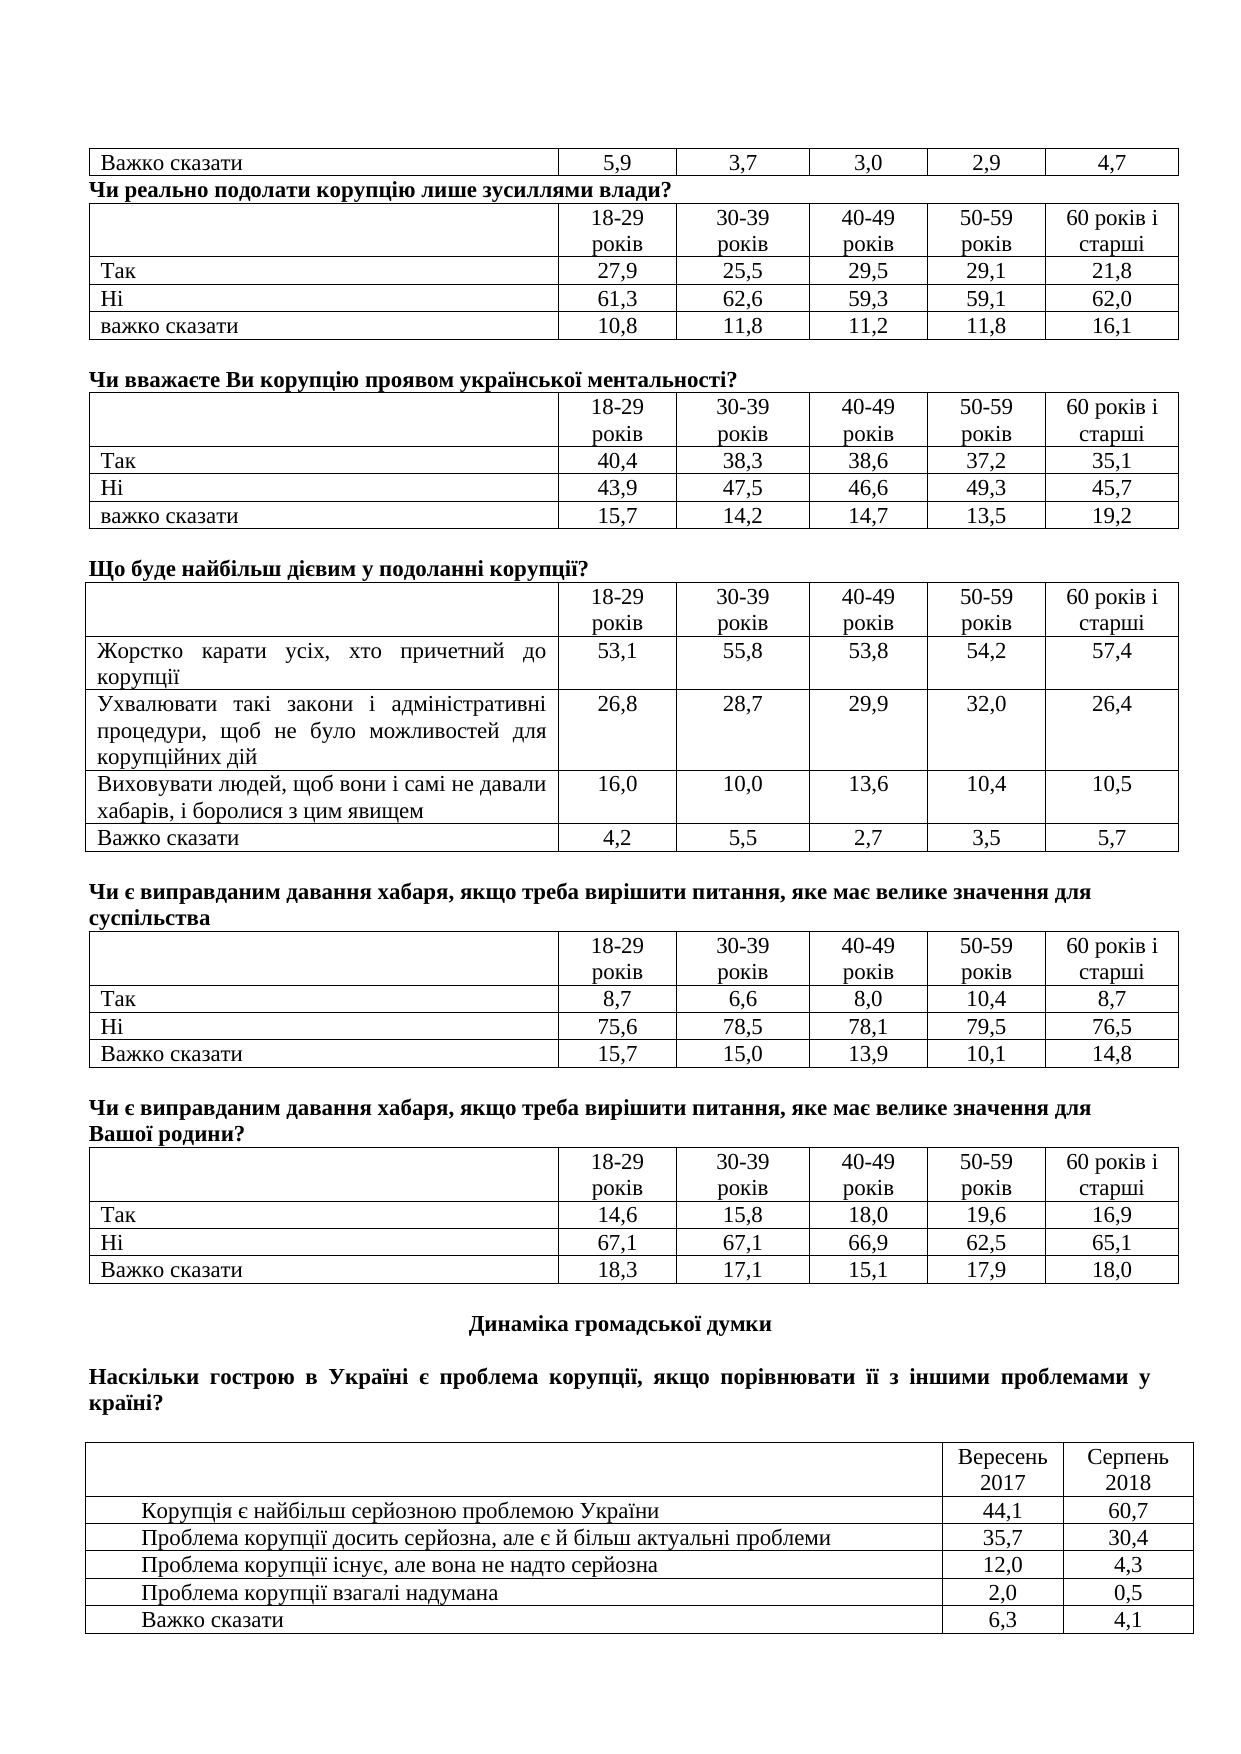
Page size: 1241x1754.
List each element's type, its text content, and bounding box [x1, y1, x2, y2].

table_cell Проблема корупції існує, але вона не надто серйозна [86, 1551, 942, 1578]
table_cell 10,8 [559, 312, 676, 338]
table_cell 6,6 [677, 986, 809, 1012]
table_cell 13,9 [810, 1040, 927, 1067]
table_cell 47,5 [677, 474, 809, 501]
table_cell 28,7 [677, 690, 809, 769]
table_cell Важко сказати [86, 1606, 942, 1633]
text Динаміка громадської думки [89, 1310, 1152, 1336]
table_cell 66,9 [810, 1229, 927, 1255]
text Що буде найбільш дієвим у подоланні корупції? [89, 556, 1152, 582]
table_cell 2,7 [810, 824, 927, 851]
table_cell 10,4 [928, 986, 1045, 1012]
table_cell 3,5 [928, 824, 1045, 851]
table_cell 19,6 [928, 1202, 1045, 1228]
table_cell 4,3 [1064, 1551, 1193, 1578]
table_header [90, 393, 558, 446]
table_cell 8,7 [1046, 986, 1178, 1012]
table_header 30-39 років [677, 932, 809, 984]
table_cell 67,1 [677, 1229, 809, 1255]
table_cell 54,2 [928, 637, 1045, 689]
text Чи є виправданим давання хабаря, якщо треба вирішити питання, яке має велике значення для Вашої родини? [89, 1094, 1152, 1147]
table_cell Проблема корупції досить серйозна, але є й більш актуальні проблеми [86, 1524, 942, 1550]
table_cell 62,5 [928, 1229, 1045, 1255]
table_cell 15,0 [677, 1040, 809, 1067]
table_cell 78,1 [810, 1013, 927, 1039]
table_cell 0,5 [1064, 1579, 1193, 1605]
table_cell 2,9 [928, 149, 1045, 175]
table_cell Ухвалювати такі закони і адміністративні процедури, щоб не було можливостей для корупційних дій [86, 690, 558, 769]
table_cell 3,7 [677, 149, 809, 175]
table_cell 17,9 [928, 1256, 1045, 1283]
table_cell 59,1 [928, 285, 1045, 311]
table_cell 5,9 [559, 149, 676, 175]
table_cell 11,8 [928, 312, 1045, 338]
table_header 60 років і старші [1046, 932, 1178, 984]
table_cell 65,1 [1046, 1229, 1178, 1255]
table_cell 29,5 [810, 257, 927, 284]
table_cell 10,5 [1046, 771, 1178, 823]
table_cell 3,0 [810, 149, 927, 175]
table_header 60 років і старші [1046, 204, 1178, 256]
table_cell 15,7 [559, 1040, 676, 1067]
text Чи є виправданим давання хабаря, якщо треба вирішити питання, яке має велике значення для суспільства [89, 878, 1152, 931]
table_cell 19,2 [1046, 502, 1178, 528]
table_cell 57,4 [1046, 637, 1178, 689]
text Чи вважаєте Ви корупцію проявом української ментальності? [89, 366, 1152, 392]
table_cell 49,3 [928, 474, 1045, 501]
table_cell 26,8 [559, 690, 676, 769]
text Чи реально подолати корупцію лише зусиллями влади? [89, 176, 1152, 202]
table_cell 26,4 [1046, 690, 1178, 769]
table_cell 59,3 [810, 285, 927, 311]
table_cell Ні [90, 474, 558, 501]
table_cell 25,5 [677, 257, 809, 284]
table_header 30-39 років [677, 204, 809, 256]
table_cell 14,6 [559, 1202, 676, 1228]
table_header 18-29 років [559, 583, 676, 636]
table_cell Ні [90, 1229, 558, 1255]
table_cell 2,0 [943, 1579, 1063, 1605]
table_header 40-49 років [810, 1148, 927, 1201]
table_cell 60,7 [1064, 1497, 1193, 1523]
table_cell 18,0 [1046, 1256, 1178, 1283]
table_cell 18,3 [559, 1256, 676, 1283]
table_header 50-59 років [928, 932, 1045, 984]
table_header [90, 1148, 558, 1201]
table_cell 14,8 [1046, 1040, 1178, 1067]
table_header [90, 204, 558, 256]
table_cell 15,1 [810, 1256, 927, 1283]
table_cell 38,6 [810, 447, 927, 473]
table_cell 35,7 [943, 1524, 1063, 1550]
table_cell 5,7 [1046, 824, 1178, 851]
table_cell 76,5 [1046, 1013, 1178, 1039]
table_cell 35,1 [1046, 447, 1178, 473]
table_header 40-49 років [810, 932, 927, 984]
table_cell 8,0 [810, 986, 927, 1012]
table_cell 40,4 [559, 447, 676, 473]
table_header 50-59 років [928, 583, 1045, 636]
table_cell 12,0 [943, 1551, 1063, 1578]
table_header 40-49 років [810, 583, 927, 636]
table_cell 4,7 [1046, 149, 1178, 175]
table_cell 43,9 [559, 474, 676, 501]
table_cell 79,5 [928, 1013, 1045, 1039]
table_header 60 років і старші [1046, 393, 1178, 446]
table_cell 15,7 [559, 502, 676, 528]
table_cell Проблема корупції взагалі надумана [86, 1579, 942, 1605]
table_cell 46,6 [810, 474, 927, 501]
table_cell Корупція є найбільш серйозною проблемою України [86, 1497, 942, 1523]
table_cell 29,9 [810, 690, 927, 769]
table_cell 11,2 [810, 312, 927, 338]
table_header 60 років і старші [1046, 1148, 1178, 1201]
table_header 50-59 років [928, 1148, 1045, 1201]
table_header 18-29 років [559, 1148, 676, 1201]
table_cell 14,2 [677, 502, 809, 528]
table_cell 16,0 [559, 771, 676, 823]
table_cell Важко сказати [90, 149, 558, 175]
table_header 40-49 років [810, 393, 927, 446]
table_cell 5,5 [677, 824, 809, 851]
table_cell 4,2 [559, 824, 676, 851]
table_header 30-39 років [677, 393, 809, 446]
table_cell Так [90, 447, 558, 473]
table_cell 55,8 [677, 637, 809, 689]
table_cell 75,6 [559, 1013, 676, 1039]
table_cell 53,1 [559, 637, 676, 689]
table_cell 29,1 [928, 257, 1045, 284]
table_header [86, 1443, 942, 1496]
table_cell 62,6 [677, 285, 809, 311]
table_cell 15,8 [677, 1202, 809, 1228]
table_header 40-49 років [810, 204, 927, 256]
table_cell 61,3 [559, 285, 676, 311]
table_cell 13,6 [810, 771, 927, 823]
table_cell 16,9 [1046, 1202, 1178, 1228]
table_cell 8,7 [559, 986, 676, 1012]
table_cell 45,7 [1046, 474, 1178, 501]
table_cell 67,1 [559, 1229, 676, 1255]
table_cell Так [90, 1202, 558, 1228]
text Наскільки гострою в Україні є проблема корупції, якщо порівнювати її з іншими проблемами у країні? [89, 1363, 1152, 1416]
table_cell 14,7 [810, 502, 927, 528]
table_cell 6,3 [943, 1606, 1063, 1633]
table_cell 4,1 [1064, 1606, 1193, 1633]
table_cell Жорстко карати усіх, хто причетний до корупції [86, 637, 558, 689]
table_cell 17,1 [677, 1256, 809, 1283]
table_cell 62,0 [1046, 285, 1178, 311]
table_cell 27,9 [559, 257, 676, 284]
table_header 50-59 років [928, 393, 1045, 446]
table_cell Важко сказати [86, 824, 558, 851]
table_cell Так [90, 986, 558, 1012]
table_cell 37,2 [928, 447, 1045, 473]
table_cell Ні [90, 285, 558, 311]
table_cell 10,4 [928, 771, 1045, 823]
table_cell 18,0 [810, 1202, 927, 1228]
table_cell Так [90, 257, 558, 284]
table_header Серпень 2018 [1064, 1443, 1193, 1496]
table_cell важко сказати [90, 502, 558, 528]
table_header 30-39 років [677, 583, 809, 636]
table_header Вересень 2017 [943, 1443, 1063, 1496]
table_header 18-29 років [559, 393, 676, 446]
table_cell важко сказати [90, 312, 558, 338]
table_header [86, 583, 558, 636]
table_cell 32,0 [928, 690, 1045, 769]
table_cell 78,5 [677, 1013, 809, 1039]
table_cell 10,1 [928, 1040, 1045, 1067]
table_header 18-29 років [559, 204, 676, 256]
table_cell 21,8 [1046, 257, 1178, 284]
table_header [90, 932, 558, 984]
table_cell 44,1 [943, 1497, 1063, 1523]
table_header 60 років і старші [1046, 583, 1178, 636]
table_cell 53,8 [810, 637, 927, 689]
table_header 50-59 років [928, 204, 1045, 256]
table_header 18-29 років [559, 932, 676, 984]
table_cell 16,1 [1046, 312, 1178, 338]
table_cell Виховувати людей, щоб вони і самі не давали хабарів, і боролися з цим явищем [86, 771, 558, 823]
table_cell 11,8 [677, 312, 809, 338]
table_cell 13,5 [928, 502, 1045, 528]
table_cell Ні [90, 1013, 558, 1039]
table_cell 38,3 [677, 447, 809, 473]
table_cell Важко сказати [90, 1040, 558, 1067]
table_cell Важко сказати [90, 1256, 558, 1283]
table_cell 30,4 [1064, 1524, 1193, 1550]
table_cell 10,0 [677, 771, 809, 823]
table_header 30-39 років [677, 1148, 809, 1201]
